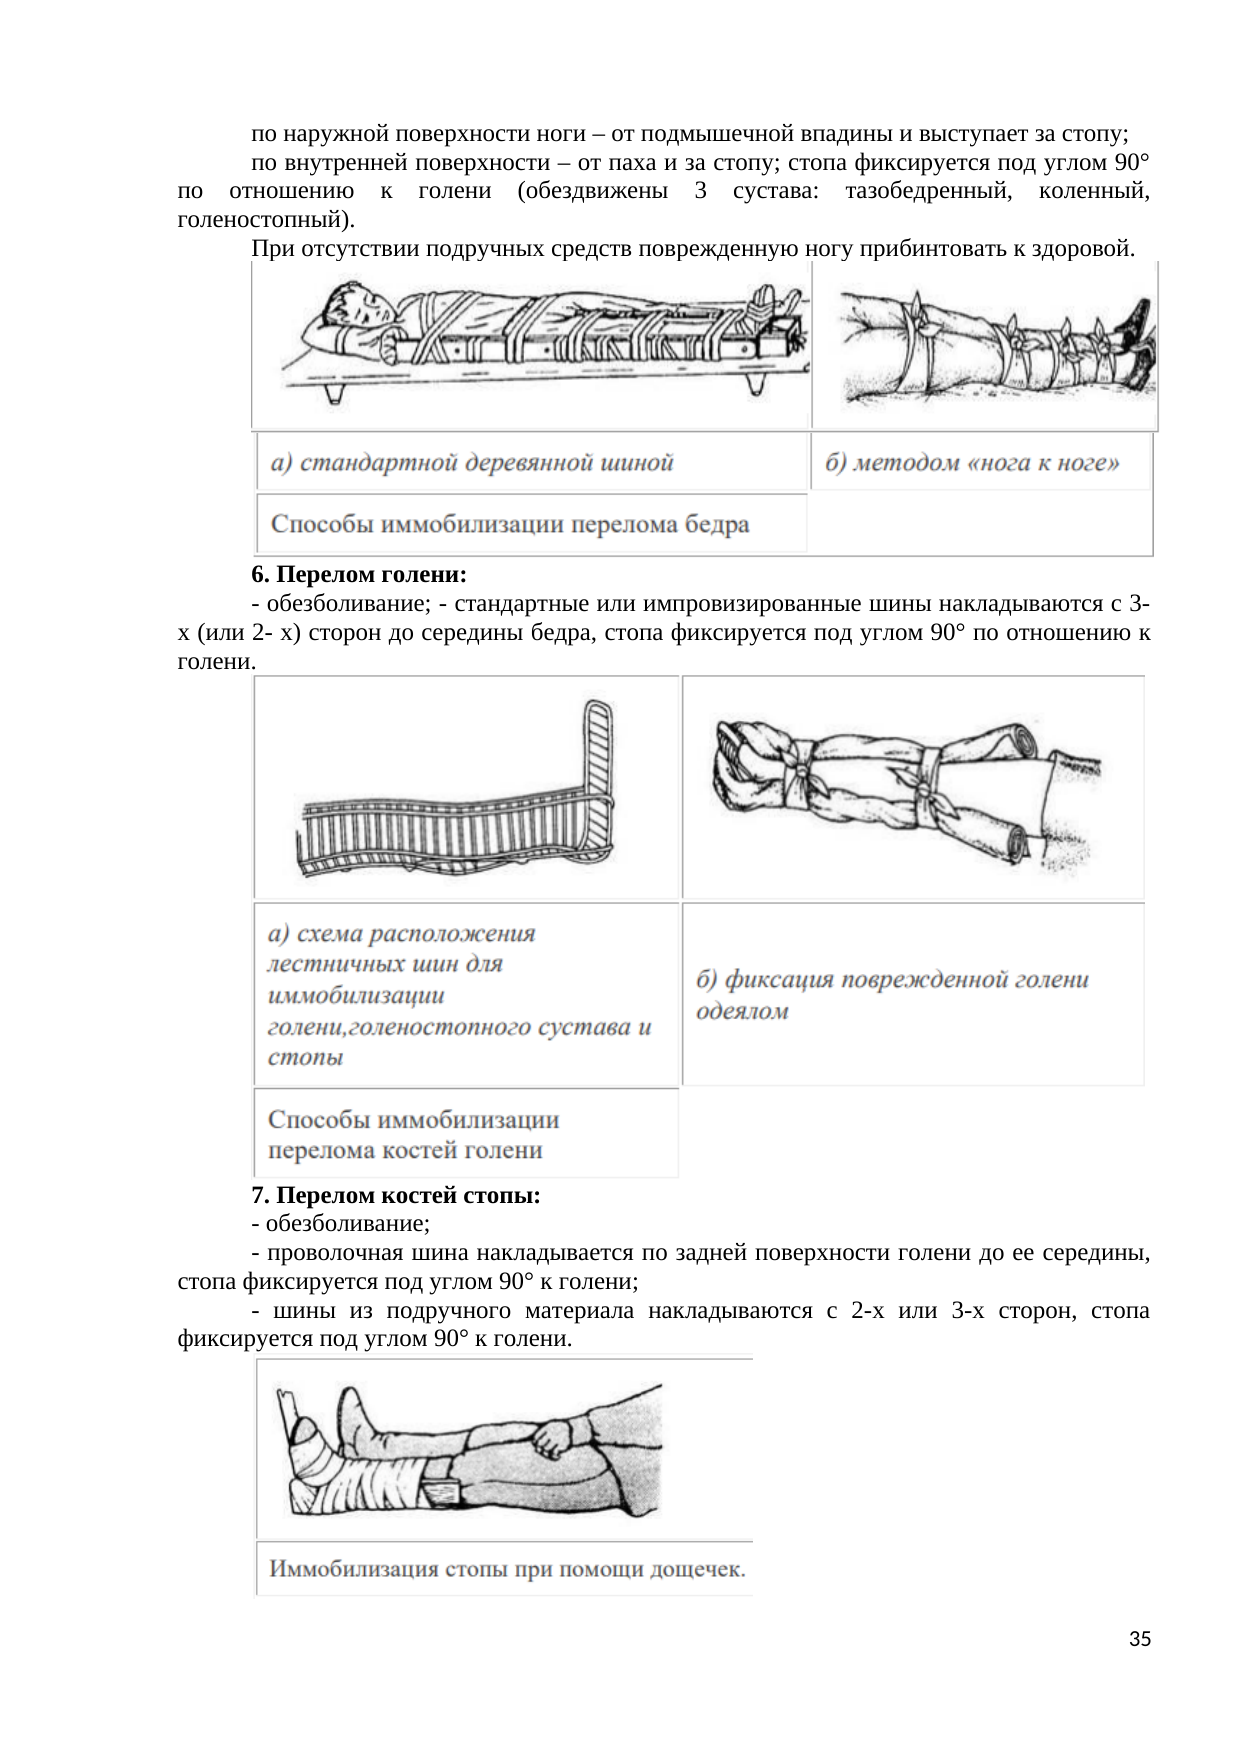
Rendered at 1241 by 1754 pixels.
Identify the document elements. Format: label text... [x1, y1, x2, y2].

text - обезболивание; [177, 1208, 1152, 1237]
picture [251, 1352, 753, 1599]
text по внутренней поверхности – от паха и за стопу; стопа фиксируется под углом 90° по отношению к голени (обездвижены 3 сустава: тазобедренный, коленный, голеностопный). [177, 147, 1152, 233]
text по наружной поверхности ноги – от подмышечной впадины и выступает за стопу; [177, 118, 1152, 147]
text 6. Перелом голени: [177, 559, 1152, 588]
picture [251, 674, 1145, 1180]
text - шины из подручного материала накладываются с 2-х или 3-х сторон, стопа фиксируется под углом 90° к голени. [177, 1295, 1152, 1352]
text - обезболивание; - стандартные или импровизированные шины накладываются с 3-х (или 2- х) сторон до середины бедра, стопа фиксируется под углом 90° по отношению к голени. [177, 588, 1152, 674]
text При отсутствии подручных средств поврежденную ногу прибинтовать к здоровой. [177, 233, 1152, 262]
picture [251, 261, 1162, 560]
text - проволочная шина накладывается по задней поверхности голени до ее середины, стопа фиксируется под углом 90° к голени; [177, 1237, 1152, 1295]
text 7. Перелом костей стопы: [177, 1180, 1152, 1208]
